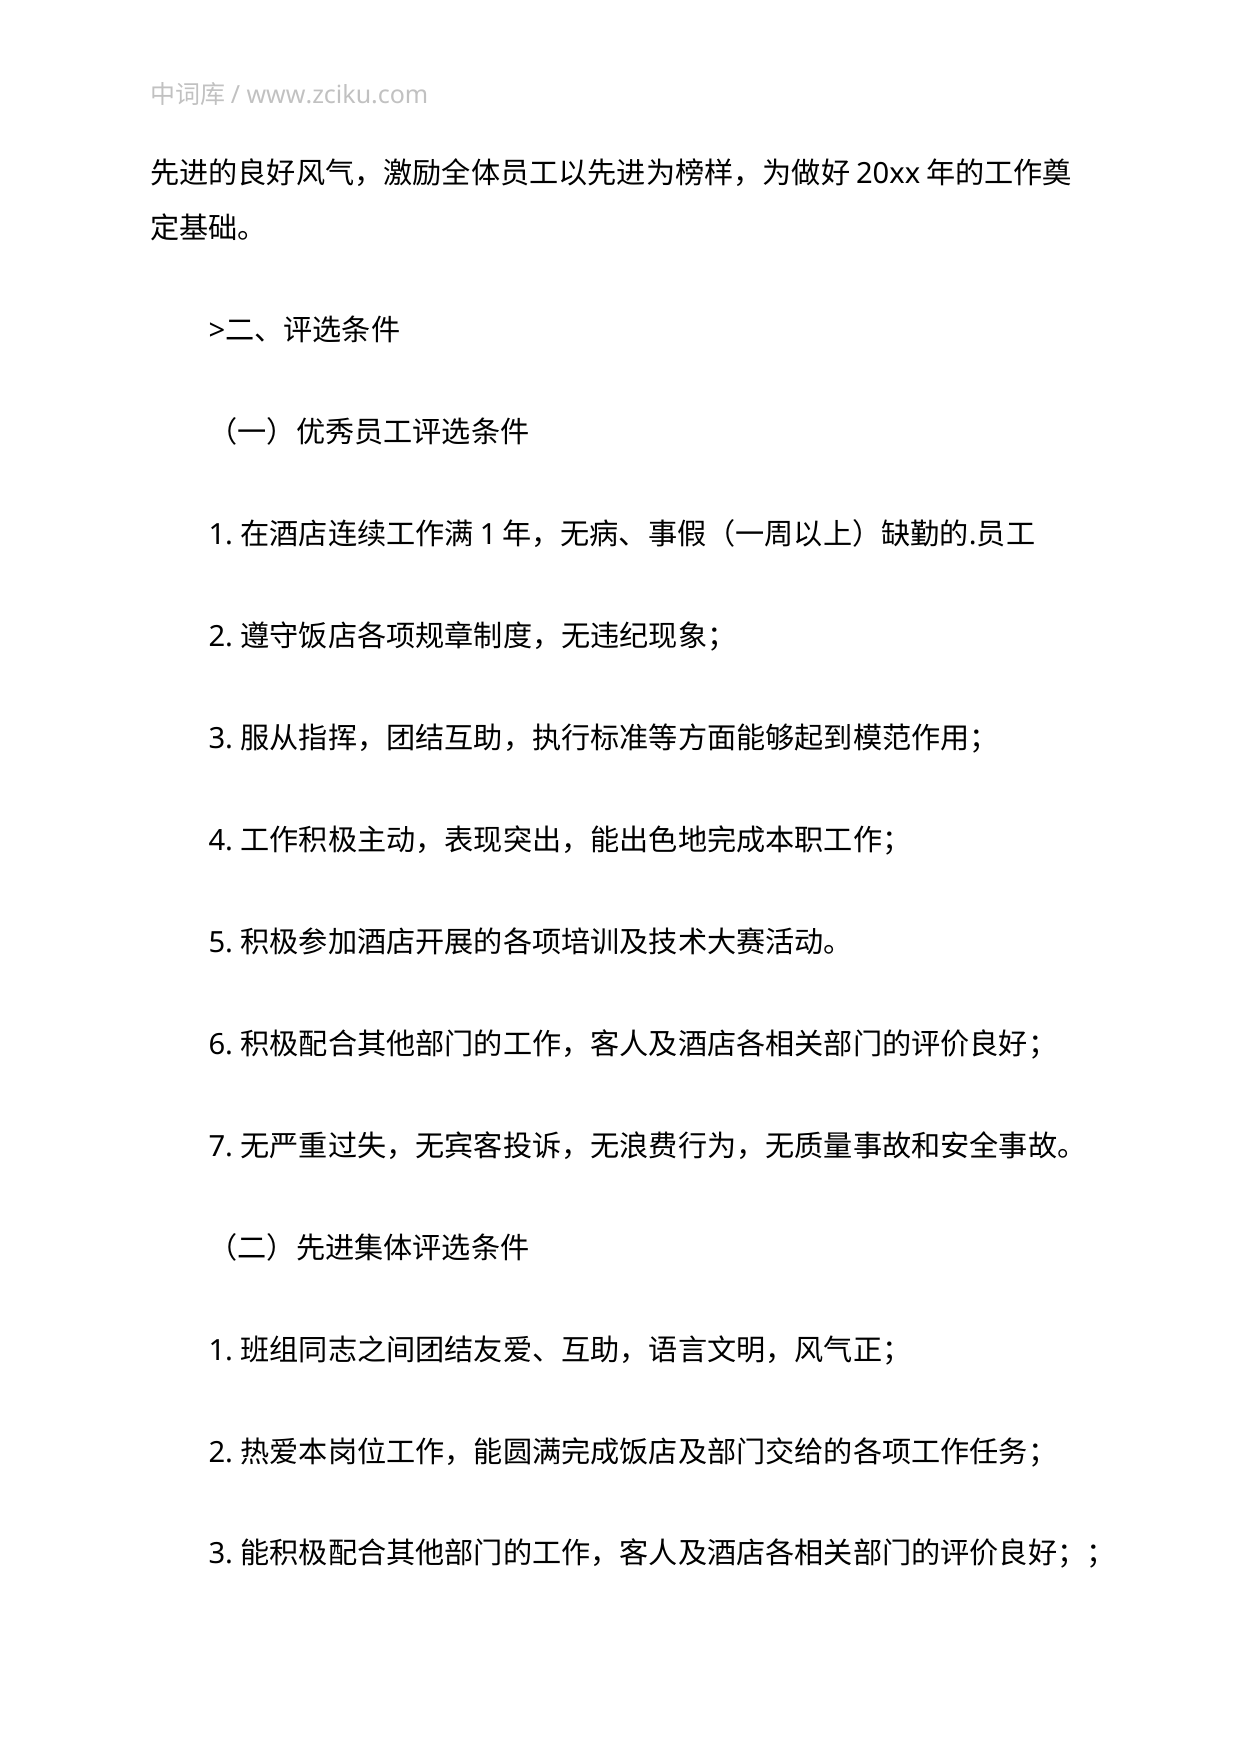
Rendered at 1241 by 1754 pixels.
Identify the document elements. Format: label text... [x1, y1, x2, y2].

text （二）先进集体评选条件 [150, 1224, 1090, 1267]
text 6. 积极配合其他部门的工作，客人及酒店各相关部门的评价良好； [150, 1020, 1090, 1063]
text 4. 工作积极主动，表现突出，能出色地完成本职工作； [150, 816, 1090, 859]
text 1. 在酒店连续工作满1年，无病、事假（一周以上）缺勤的.员工 [150, 511, 1090, 553]
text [150, 150, 1090, 247]
text 2. 热爱本岗位工作，能圆满完成饭店及部门交给的各项工作任务； [150, 1428, 1090, 1471]
text 3. 能积极配合其他部门的工作，客人及酒店各相关部门的评价良好；； [150, 1530, 1090, 1572]
text 3. 服从指挥，团结互助，执行标准等方面能够起到模范作用； [150, 714, 1090, 757]
text 5. 积极参加酒店开展的各项培训及技术大赛活动。 [150, 918, 1090, 961]
text 7. 无严重过失，无宾客投诉，无浪费行为，无质量事故和安全事故。 [150, 1122, 1090, 1165]
text >二、评选条件 [150, 307, 1090, 349]
text 2. 遵守饭店各项规章制度，无违纪现象； [150, 612, 1090, 655]
text （一）优秀员工评选条件 [150, 409, 1090, 451]
text 1. 班组同志之间团结友爱、互助，语言文明，风气正； [150, 1326, 1090, 1368]
